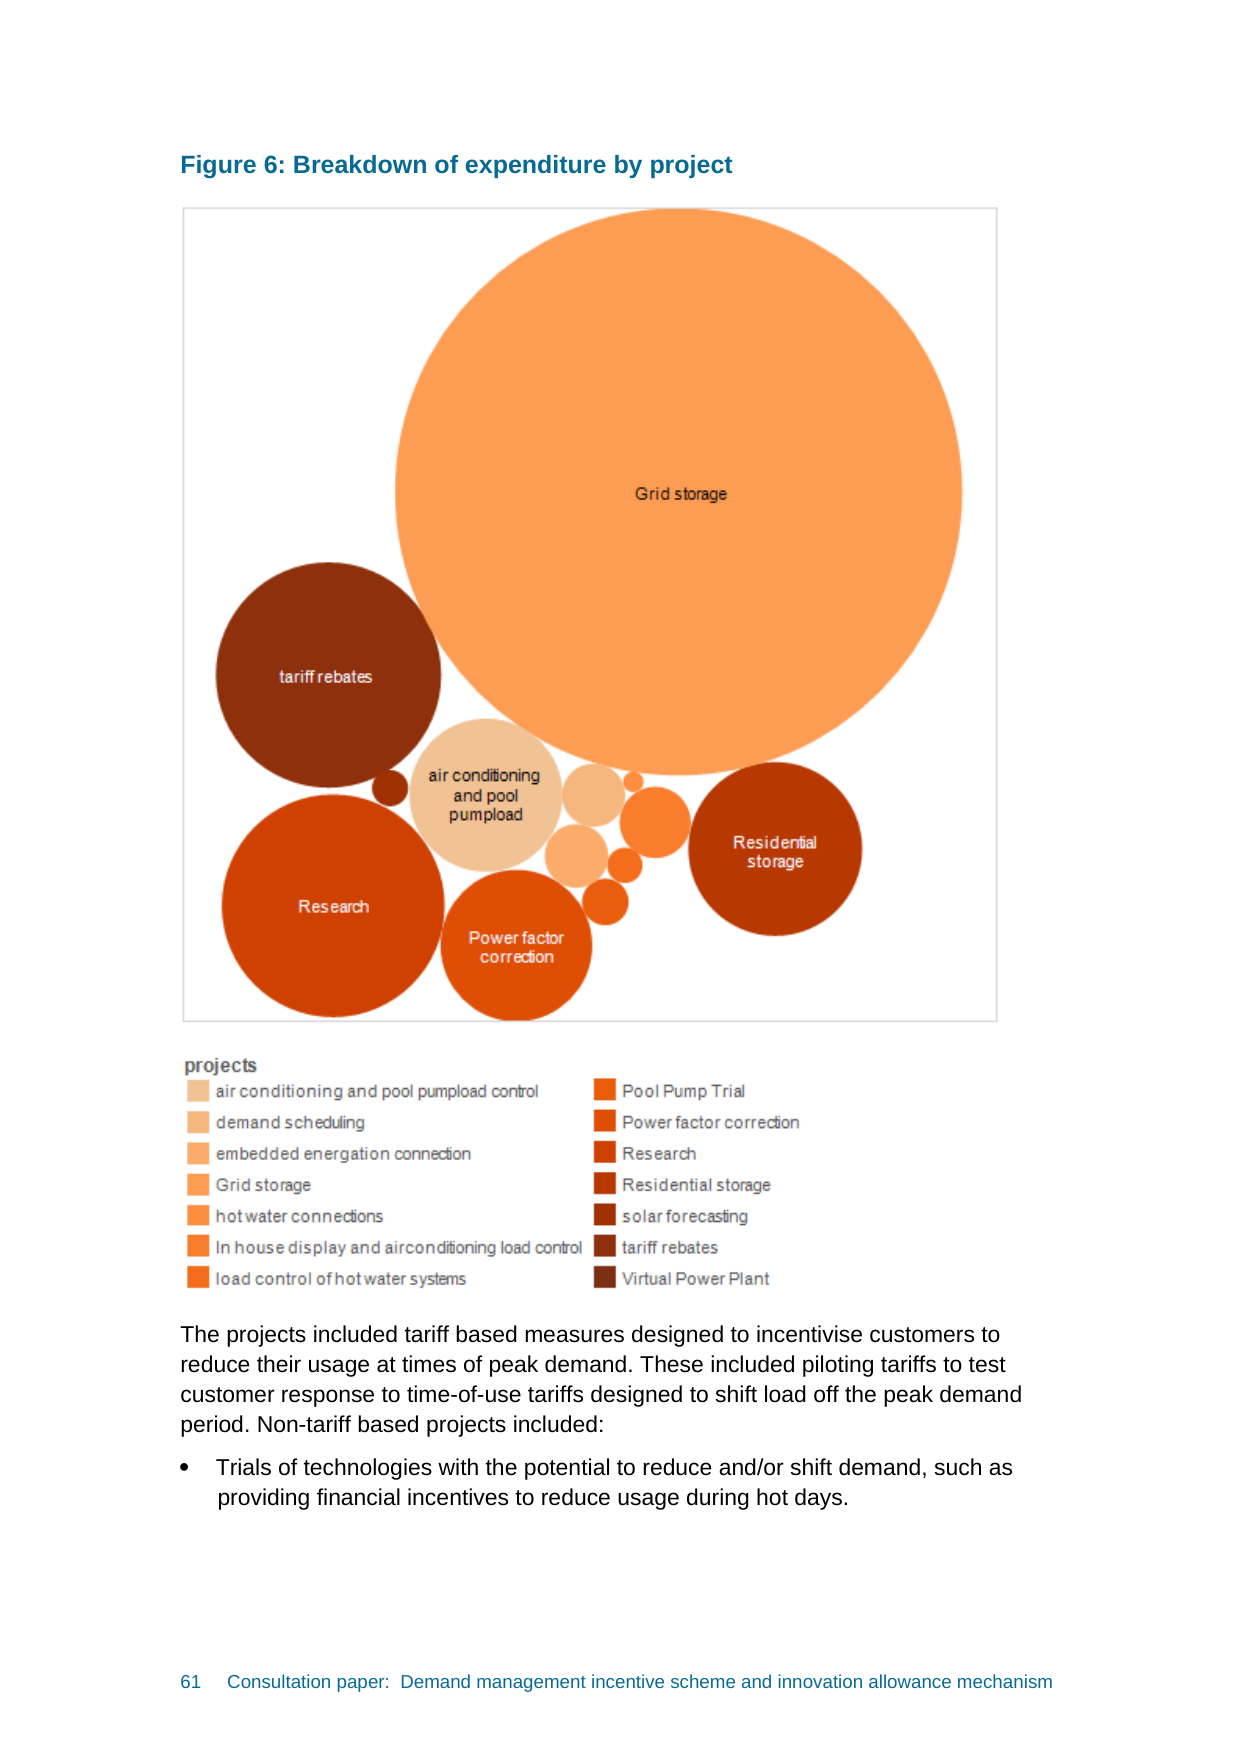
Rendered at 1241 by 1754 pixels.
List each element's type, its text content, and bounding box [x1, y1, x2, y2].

picture [321, 1678, 325, 1688]
text The projects included tariff based measures designed to incentivise customers to reduce their usage at times of peak demand. These included piloting tariffs to test customer response to time-of-use tariffs designed to shift load off the peak demand period. Non-tariff based projects included: [180, 1321, 1063, 1438]
picture [957, 1678, 961, 1688]
picture [853, 1678, 857, 1688]
picture [782, 1678, 786, 1688]
picture [710, 1678, 714, 1688]
picture [180, 203, 1004, 1296]
list Trials of technologies with the potential to reduce and/or shift demand, such as providing financial incentives to reduce usage during hot days. [180, 1454, 1063, 1511]
